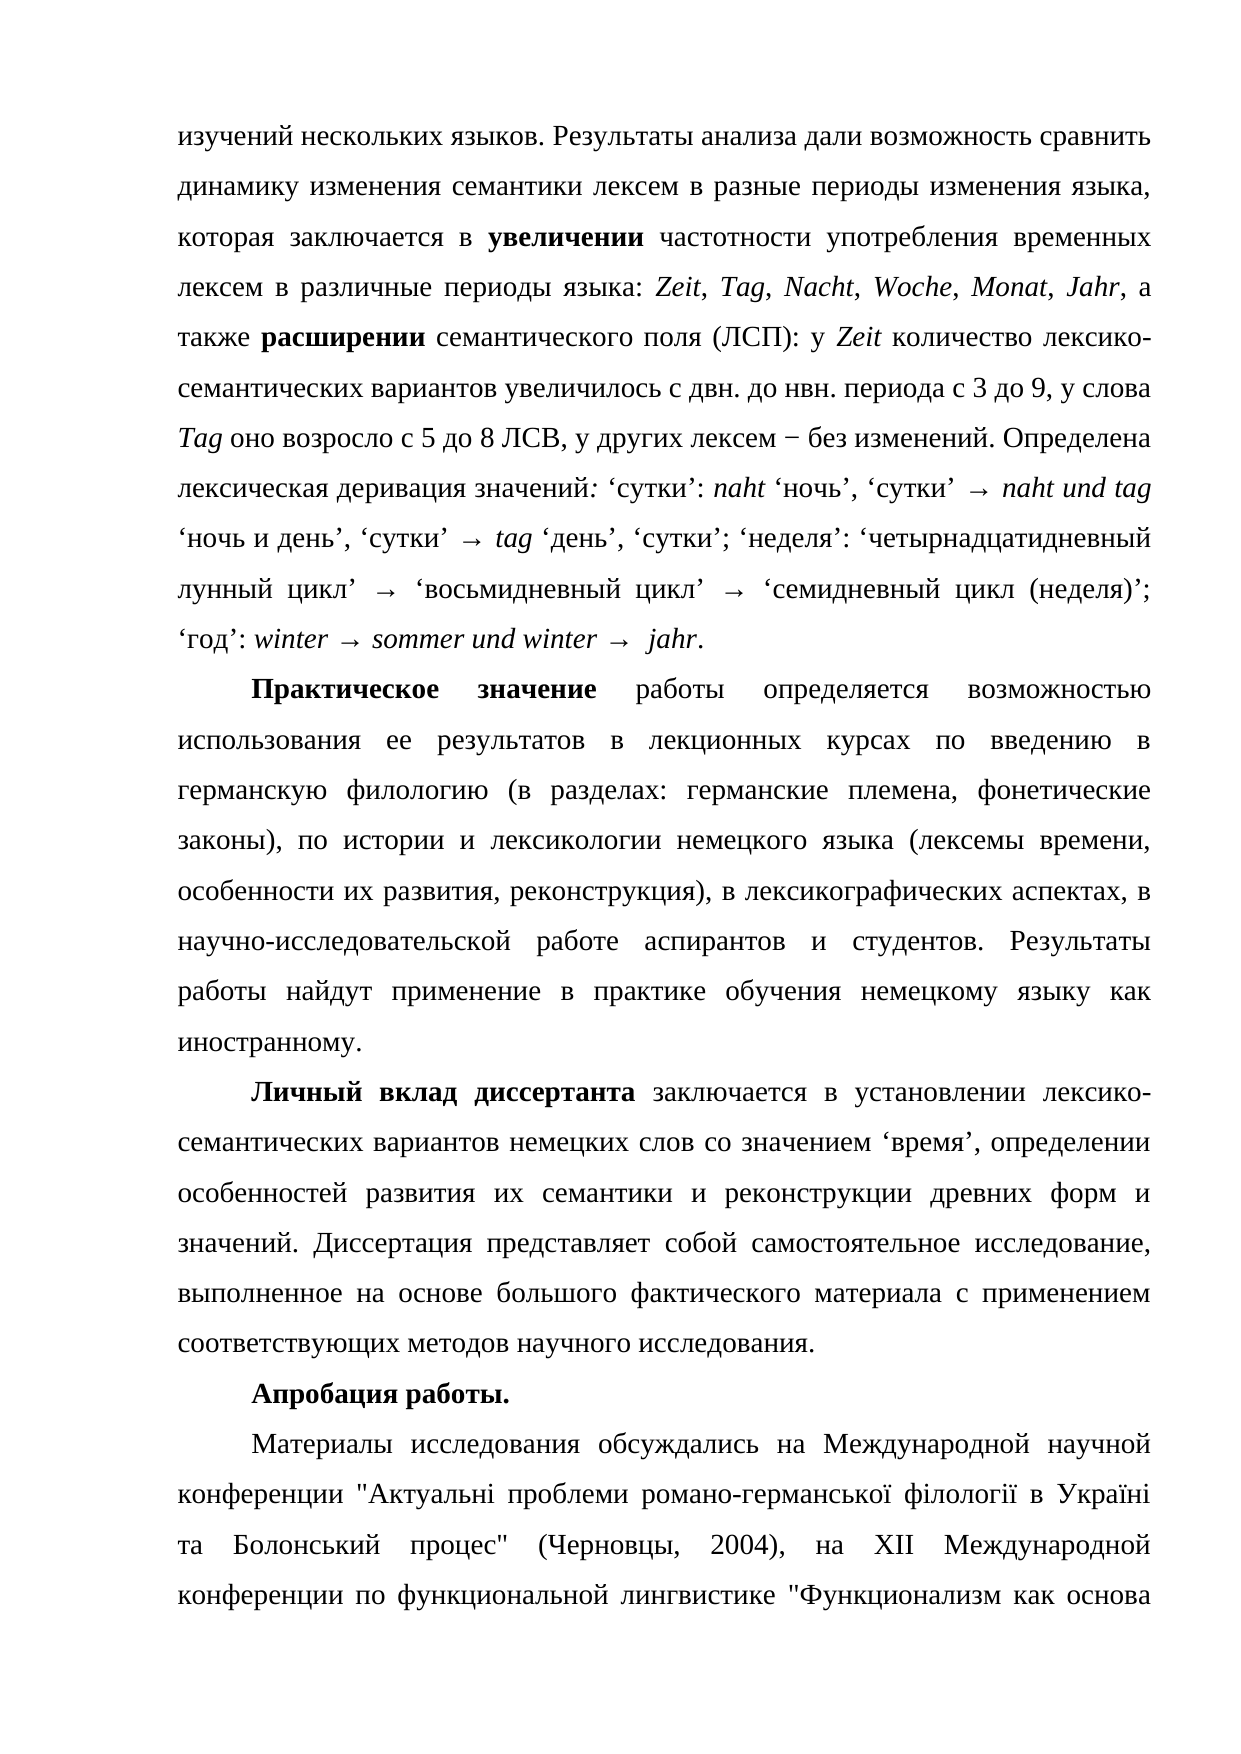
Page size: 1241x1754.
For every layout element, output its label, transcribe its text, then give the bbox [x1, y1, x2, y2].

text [177, 1426, 1152, 1611]
text Личный вклад диссертанта заключается в установлении лексико-семантических вариантов немецких слов со значением ‘время’, определении особенностей развития их семантики и реконструкции древних форм и значений. Диссертация представляет собой самостоятельное исследование, выполненное на основе большого фактического материала с применением соответствующих методов научного исследования. [177, 1074, 1152, 1359]
text Практическое значение работы определяется возможностью использования ее результатов в лекционных курсах по введению в германскую филологию (в разделах: германские племена, фонетические законы), по истории и лексикологии немецкого языка (лексемы времени, особенности их развития, реконструкция), в лексикографических аспектах, в научно-исследовательской работе аспирантов и студентов. Результаты работы найдут применение в практике обучения немецкому языку как иностранному. [177, 672, 1152, 1057]
text Апробация работы. [177, 1376, 1152, 1409]
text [177, 118, 1152, 655]
